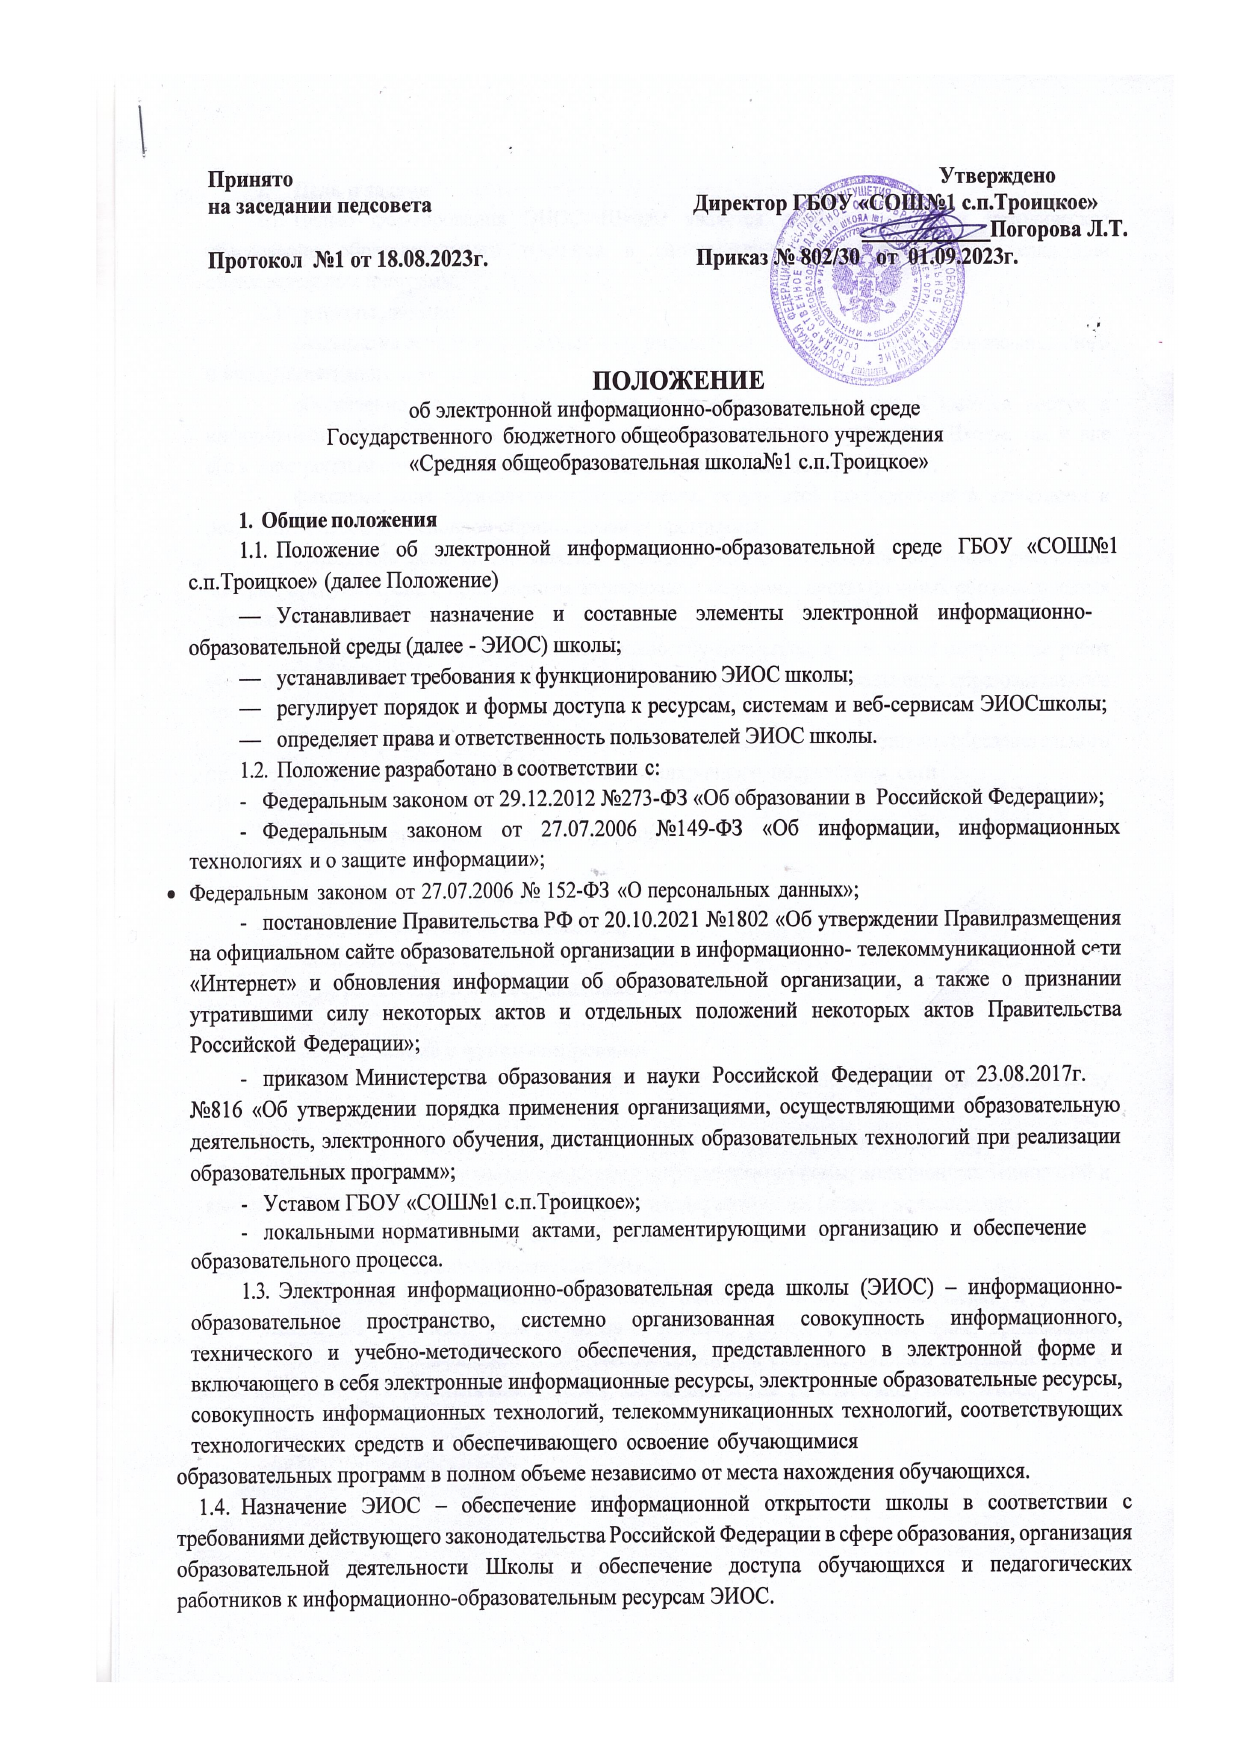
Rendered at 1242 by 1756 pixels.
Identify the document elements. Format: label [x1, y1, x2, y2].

picture [89, 74, 1179, 1708]
